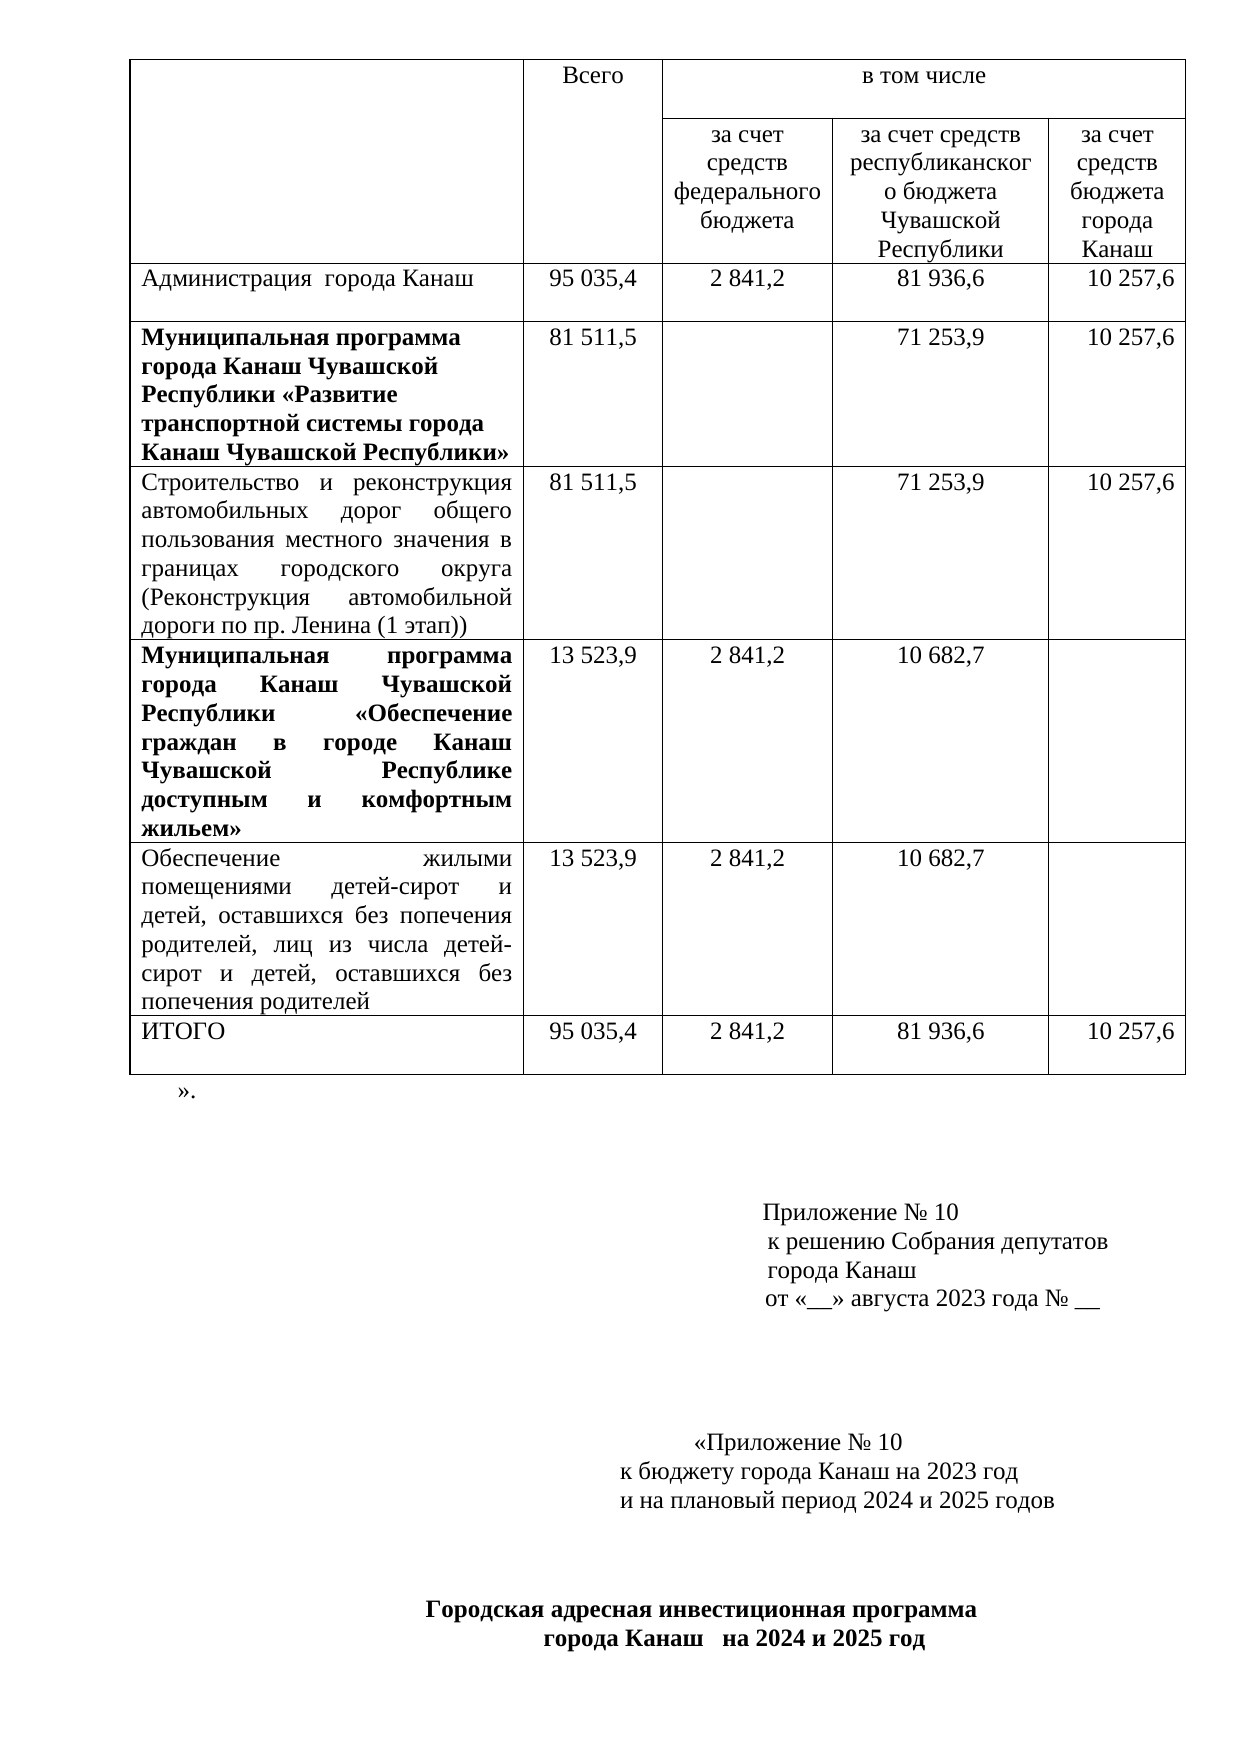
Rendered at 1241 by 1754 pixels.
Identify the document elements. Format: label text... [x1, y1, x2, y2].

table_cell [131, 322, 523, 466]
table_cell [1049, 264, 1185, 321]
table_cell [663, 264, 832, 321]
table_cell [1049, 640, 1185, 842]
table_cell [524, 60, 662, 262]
text «Приложение № 10 [620, 1427, 1240, 1456]
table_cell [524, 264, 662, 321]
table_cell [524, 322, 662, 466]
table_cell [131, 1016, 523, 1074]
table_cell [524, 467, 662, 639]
text города Канаш на 2024 и 2025 год [177, 1623, 1240, 1652]
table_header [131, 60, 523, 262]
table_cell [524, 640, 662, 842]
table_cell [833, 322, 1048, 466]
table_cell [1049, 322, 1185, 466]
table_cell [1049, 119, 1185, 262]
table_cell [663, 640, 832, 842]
text ». [177, 1075, 1152, 1103]
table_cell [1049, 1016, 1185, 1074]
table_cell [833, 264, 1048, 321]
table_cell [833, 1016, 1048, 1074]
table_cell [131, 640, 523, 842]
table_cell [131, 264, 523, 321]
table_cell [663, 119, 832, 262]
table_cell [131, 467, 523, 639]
text и на плановый период 2024 и 2025 годов [546, 1485, 1240, 1513]
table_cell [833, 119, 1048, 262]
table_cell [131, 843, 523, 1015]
text от «__» августа 2023 года № __ [177, 1283, 1152, 1312]
text Городская адресная инвестиционная программа [177, 1594, 1152, 1623]
text города Канаш [767, 1255, 1152, 1283]
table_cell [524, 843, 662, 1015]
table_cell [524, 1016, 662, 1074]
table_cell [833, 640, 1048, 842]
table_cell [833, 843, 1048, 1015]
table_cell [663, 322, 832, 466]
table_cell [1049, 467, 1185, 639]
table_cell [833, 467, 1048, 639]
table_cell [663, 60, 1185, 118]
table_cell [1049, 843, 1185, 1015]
text к решению Собрания депутатов [767, 1226, 1152, 1255]
text к бюджету города Канаш на 2023 год [251, 1456, 1240, 1485]
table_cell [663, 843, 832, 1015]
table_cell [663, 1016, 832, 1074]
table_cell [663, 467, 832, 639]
text Приложение № 10 [177, 1197, 1240, 1226]
